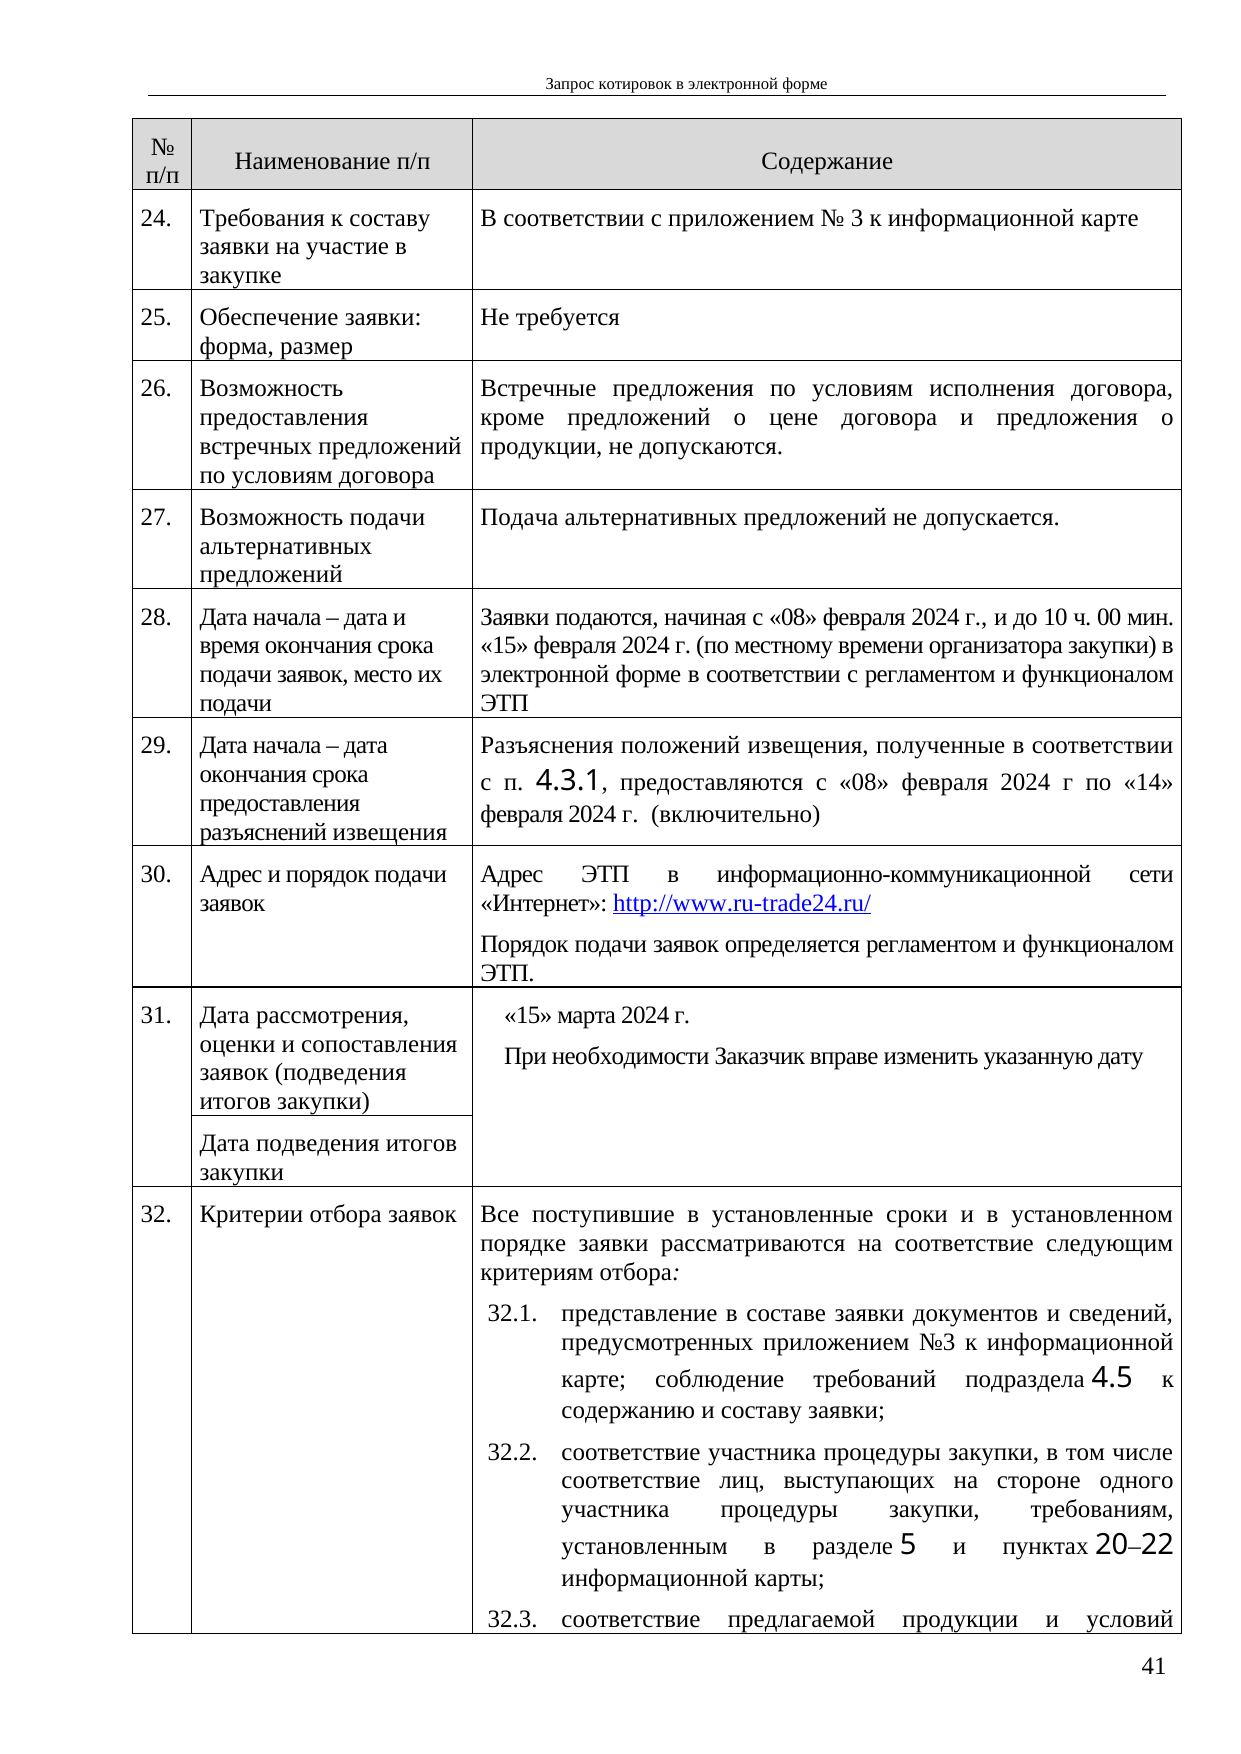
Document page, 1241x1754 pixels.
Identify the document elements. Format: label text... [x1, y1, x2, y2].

table_cell Не требуется [473, 290, 1181, 360]
table_cell [133, 290, 191, 360]
table_cell [133, 361, 191, 488]
table_cell В соответствии с приложением № 3 к информационной карте [473, 190, 1181, 289]
table_header Наименование п/п [192, 119, 472, 189]
table_header № п/п [133, 119, 191, 189]
table_cell [133, 988, 191, 1186]
table_cell Возможность подачи альтернативных предложений [192, 490, 472, 588]
table_cell Дата начала – дата окончания срока предоставления разъяснений извещения [192, 718, 472, 845]
table_cell Требования к составу заявки на участие в закупке [192, 190, 472, 289]
table_cell Дата начала – дата и время окончания срока подачи заявок, место их подачи [192, 589, 472, 717]
table_cell [133, 1187, 191, 1633]
table_cell Критерии отбора заявок [192, 1187, 472, 1633]
table_cell Заявки подаются, начиная с «08» февраля 2024 г., и до 10 ч. 00 мин. «15» февраля 2024 г. (по местному времени организатора закупки) в электронной форме в соответствии с регламентом и функционалом ЭТП [473, 589, 1181, 717]
table_cell «15» марта 2024 г. При необходимости Заказчик вправе изменить указанную дату [473, 988, 1181, 1186]
table_cell [133, 846, 191, 986]
table_cell Обеспечение заявки: форма, размер [192, 290, 472, 360]
table_cell [133, 718, 191, 845]
table_cell Адрес ЭТП в информационно-коммуникационной сети «Интернет»: http://www.ru-trade24.ru/ Порядок подачи заявок определяется регламентом и функционалом ЭТП. [473, 846, 1181, 986]
table_cell Дата подведения итогов закупки [192, 1116, 472, 1186]
table_header Содержание [473, 119, 1181, 189]
table_cell Дата рассмотрения, оценки и сопоставления заявок (подведения итогов закупки) [192, 988, 472, 1115]
table_cell Адрес и порядок подачи заявок [192, 846, 472, 986]
table_cell [133, 589, 191, 717]
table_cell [473, 1187, 1181, 1633]
table_cell Встречные предложения по условиям исполнения договора, кроме предложений о цене договора и предложения о продукции, не допускаются. [473, 361, 1181, 488]
table_cell Подача альтернативных предложений не допускается. [473, 490, 1181, 588]
table_cell [133, 190, 191, 289]
table_cell Возможность предоставления встречных предложений по условиям договора [192, 361, 472, 488]
table_cell Разъяснения положений извещения, полученные в соответствии с п. 4.3.1, предоставляются с «08» февраля 2024 г по «14» февраля 2024 г. (включительно) [473, 718, 1181, 845]
table_cell [133, 490, 191, 588]
